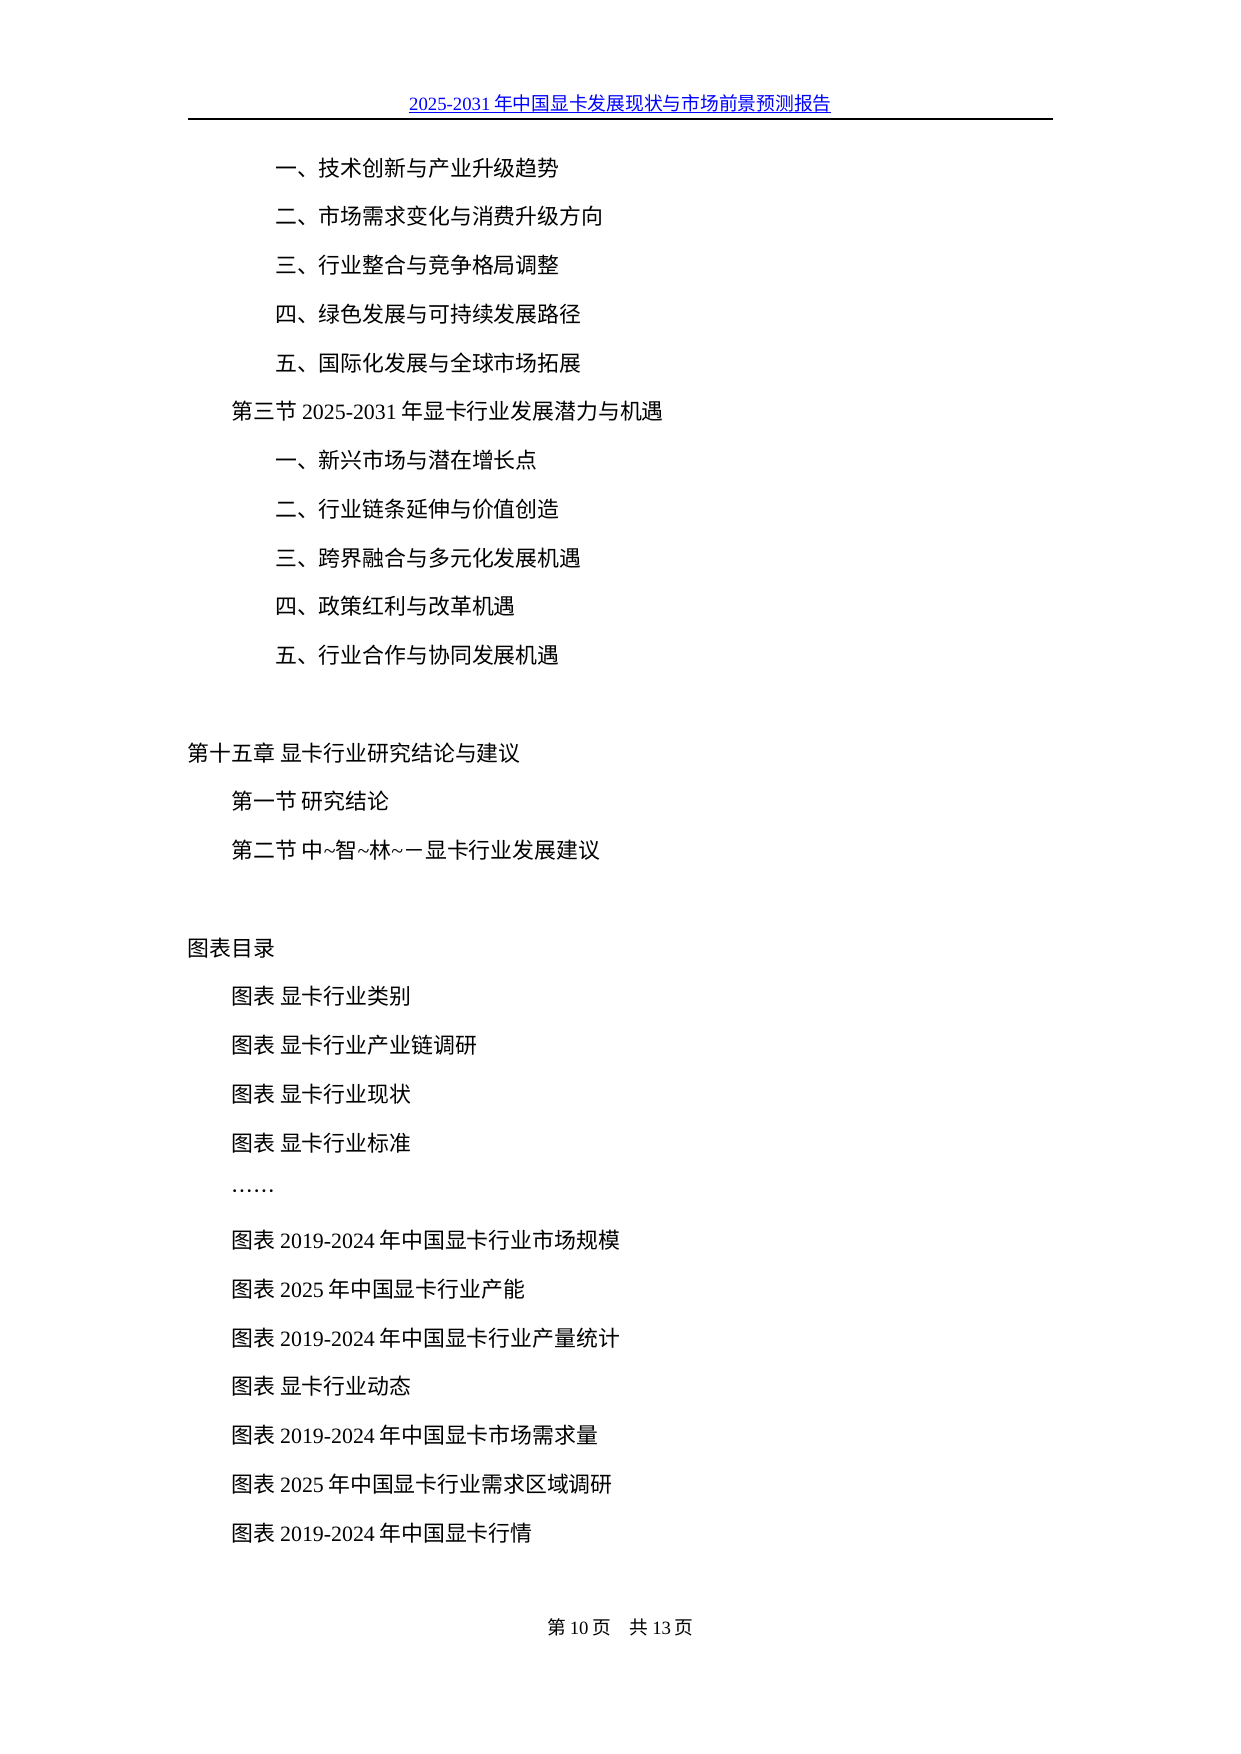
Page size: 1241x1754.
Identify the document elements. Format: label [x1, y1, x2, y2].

text [187, 150, 1053, 1548]
